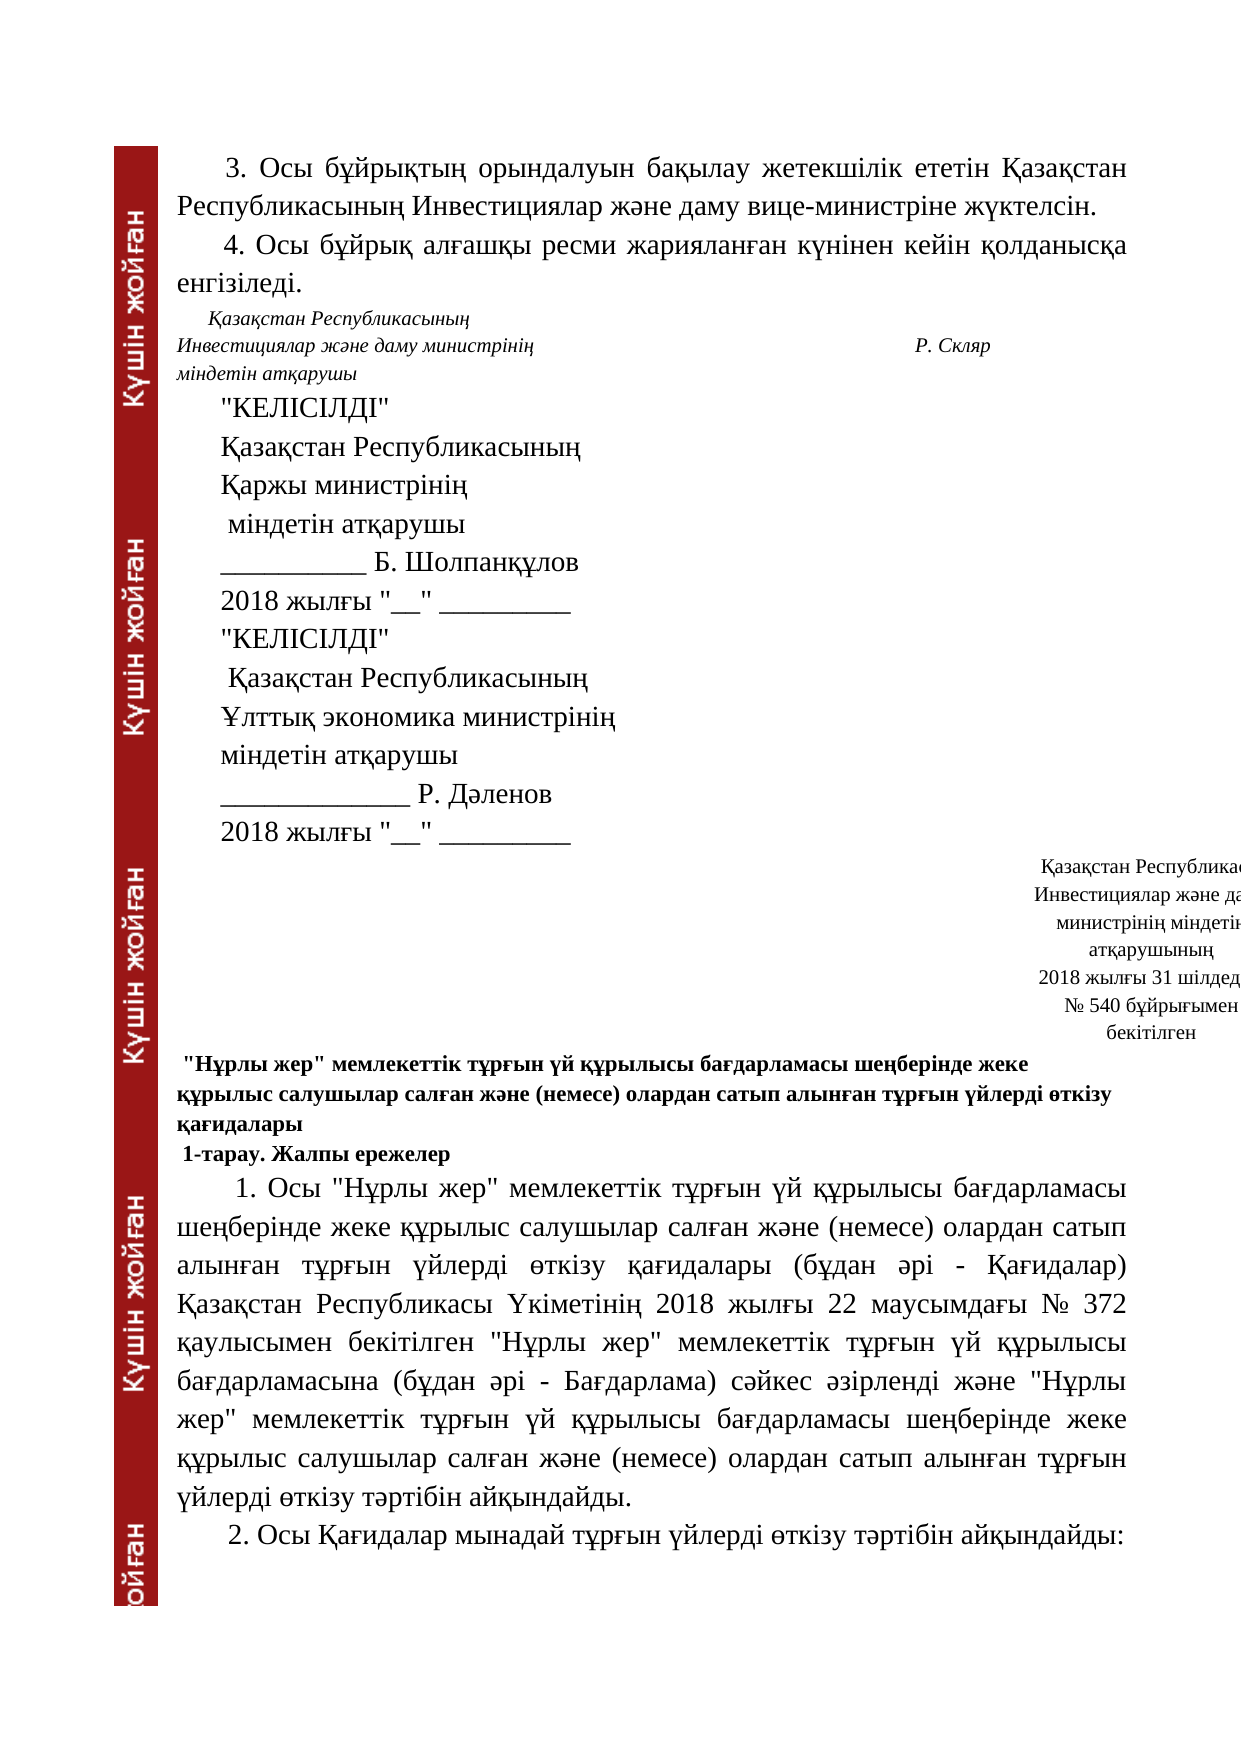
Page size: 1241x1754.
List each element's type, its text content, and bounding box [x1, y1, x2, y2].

picture [114, 1551, 158, 1606]
table_header [101, 853, 912, 1049]
text 1-тарау. Жалпы ережелер [112, 1140, 1128, 1167]
text 2. Осы Қағидалар мынадай тұрғын үйлерді өткізу тәртібін айқындайды: [112, 1517, 1128, 1551]
text Қазақстан Республикасының [112, 429, 1128, 462]
text 4. Осы бұйрық алғашқы ресми жарияланған күнінен кейін қолданысқа енгізіледі. [112, 227, 1128, 299]
picture [114, 617, 158, 622]
text Қаржы министрінің [112, 467, 1128, 501]
picture [114, 655, 158, 660]
picture [114, 146, 158, 150]
text "Нұрлы жер" мемлекеттік тұрғын үй құрылысы бағдарламасы шеңберінде жеке құрылыс салушылар салған және (немесе) олардан сатып алынған тұрғын үйлерді өткізу қағидалары [112, 1049, 1128, 1136]
picture [114, 694, 158, 699]
picture [114, 539, 158, 544]
text "КЕЛІСІЛДІ" [112, 390, 1128, 424]
picture [114, 1512, 158, 1517]
text Ұлттық экономика министрінің [112, 699, 1128, 732]
table_header Қазақстан Республикасының Инвестициялар және даму министрінің міндетін атқарушы [101, 304, 913, 390]
text 2018 жылғы "__" _________ [112, 814, 1128, 848]
text __________ Б. Шолпанқұлов [112, 544, 1128, 578]
text міндетін атқарушы [112, 737, 1128, 771]
text міндетін атқарушы [112, 506, 1128, 539]
text Қазақстан Республикасының [112, 660, 1128, 694]
picture [114, 299, 158, 304]
table_header Р. Скляр [913, 304, 1240, 390]
text 3. Осы бұйрықтың орындалуын бақылау жетекшілік ететін Қазақстан Республикасының Инвестициялар және даму вице-министріне жүктелсін. [112, 150, 1128, 222]
picture [114, 424, 158, 429]
text _____________ Р. Дәленов [112, 776, 1128, 809]
picture [114, 732, 158, 737]
table_header Қазақстан Республикасы Инвестициялар және даму министрінің міндетін атқарушының 2018 жылғы 31 шілдедегі № 540 бұйрығымен бекітілген [912, 853, 1240, 1049]
text 1. Осы "Нұрлы жер" мемлекеттік тұрғын үй құрылысы бағдарламасы шеңберінде жеке құрылыс салушылар салған және (немесе) олардан сатып алынған тұрғын үйлерді өткізу қағидалары (бұдан әрі - Қағидалар) Қазақстан Республикасы Үкіметінің 2018 жылғы 22 маусымдағы № 372 қаулысымен бекітілген "Нұрлы жер" мемлекеттік тұрғын үй құрылысы бағдарламасына (бұдан әрі - Бағдарлама) сәйкес әзірленді және "Нұрлы жер" мемлекеттік тұрғын үй құрылысы бағдарламасы шеңберінде жеке құрылыс салушылар салған және (немесе) олардан сатып алынған тұрғын үйлерді өткізу тәртібін айқындайды. [112, 1170, 1128, 1512]
picture [114, 848, 158, 853]
text "КЕЛІСІЛДІ" [112, 622, 1128, 655]
picture [114, 809, 158, 814]
picture [114, 578, 158, 583]
picture [114, 1136, 158, 1140]
picture [114, 462, 158, 467]
picture [114, 771, 158, 776]
picture [114, 501, 158, 506]
picture [114, 222, 158, 227]
text 2018 жылғы "__" _________ [112, 583, 1128, 617]
